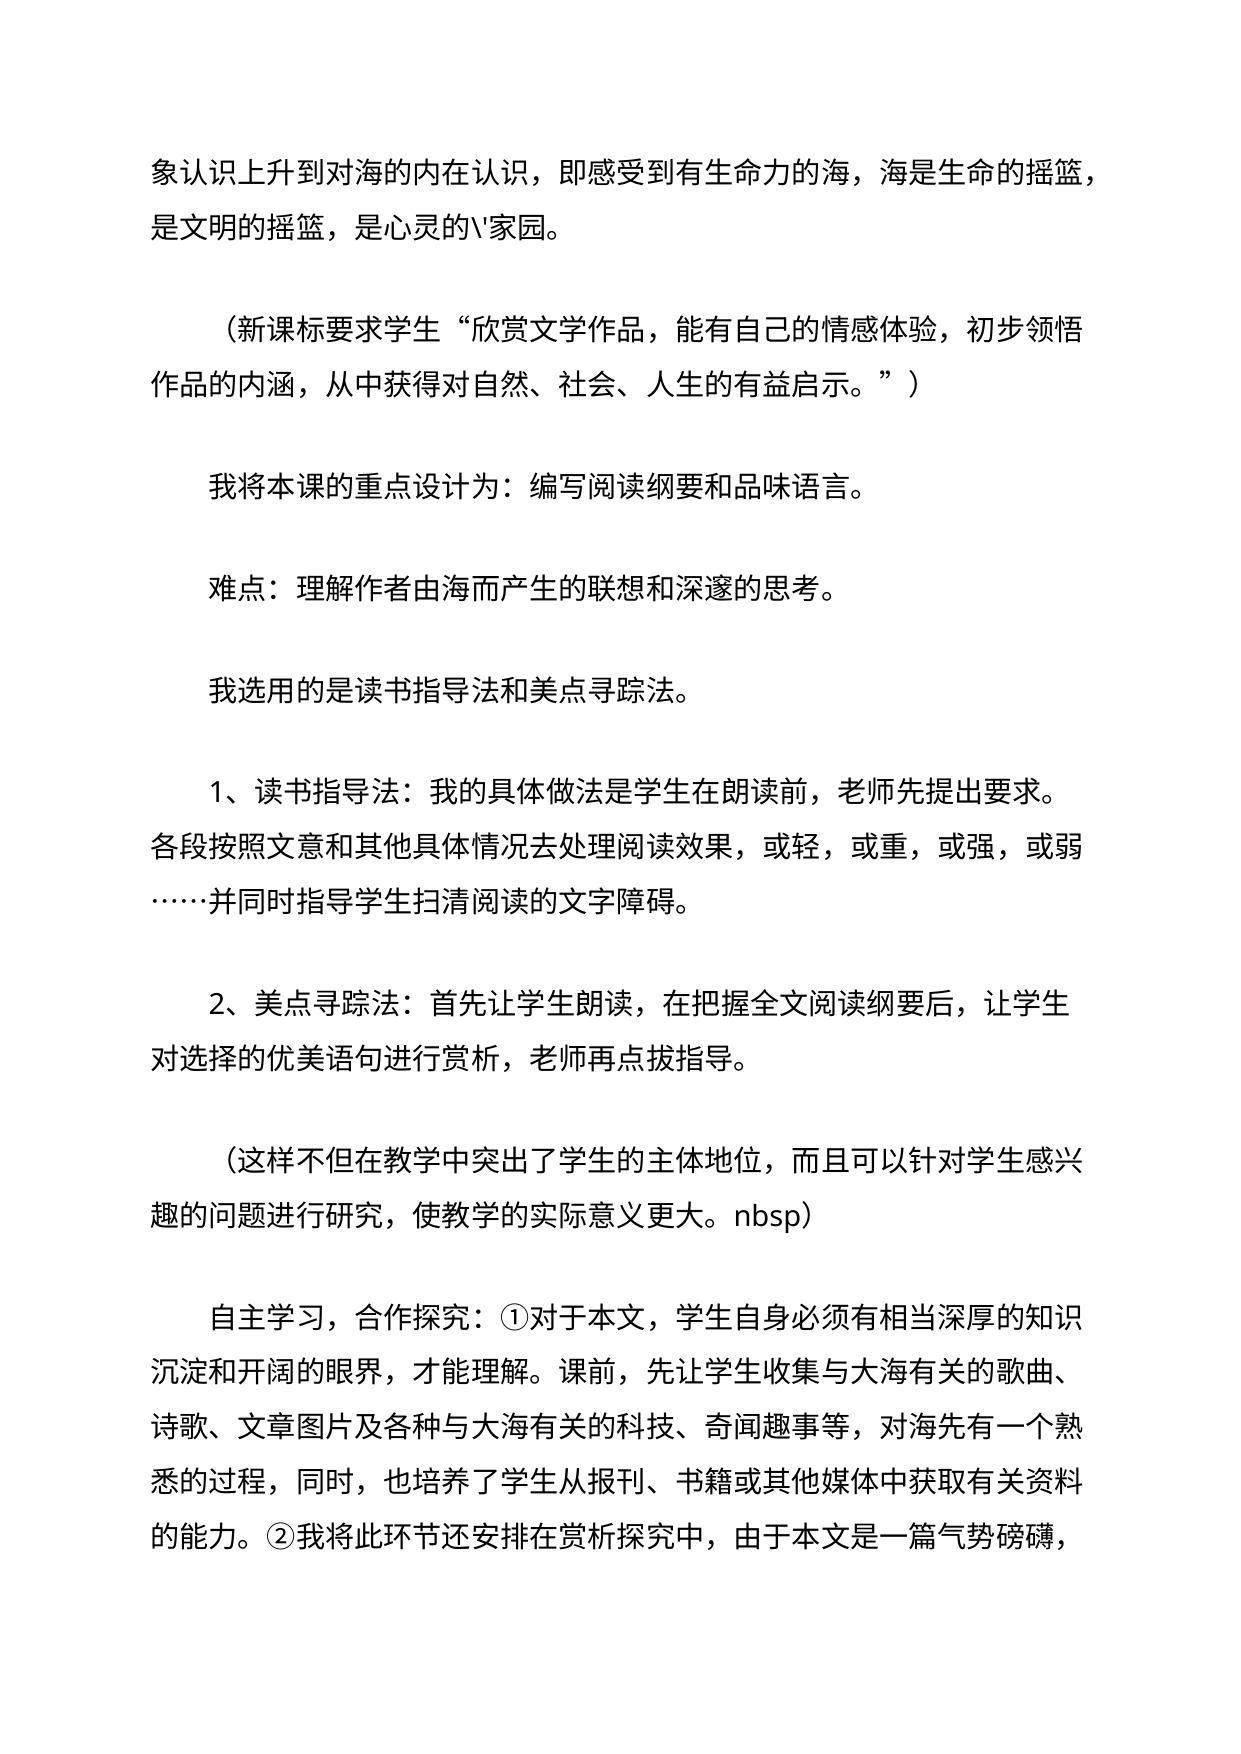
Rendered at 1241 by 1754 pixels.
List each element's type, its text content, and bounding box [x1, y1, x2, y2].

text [150, 1294, 1090, 1556]
text （新课标要求学生“欣赏文学作品，能有自己的情感体验，初步领悟作品的内涵，从中获得对自然、社会、人生的有益启示。”） [150, 307, 1090, 404]
text 1、读书指导法：我的具体做法是学生在朗读前，老师先提出要求。各段按照文意和其他具体情况去处理阅读效果，或轻，或重，或强，或弱……并同时指导学生扫清阅读的文字障碍。 [150, 769, 1090, 921]
text （这样不但在教学中突出了学生的主体地位，而且可以针对学生感兴趣的问题进行研究，使教学的实际意义更大。nbsp） [150, 1137, 1090, 1234]
text 难点：理解作者由海而产生的联想和深邃的思考。 [150, 565, 1090, 608]
text 2、美点寻踪法：首先让学生朗读，在把握全文阅读纲要后，让学生对选择的优美语句进行赏析，老师再点拔指导。 [150, 981, 1090, 1078]
text 我将本课的重点设计为：编写阅读纲要和品味语言。 [150, 463, 1090, 506]
text 我选用的是读书指导法和美点寻踪法。 [150, 667, 1090, 709]
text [150, 150, 1090, 247]
